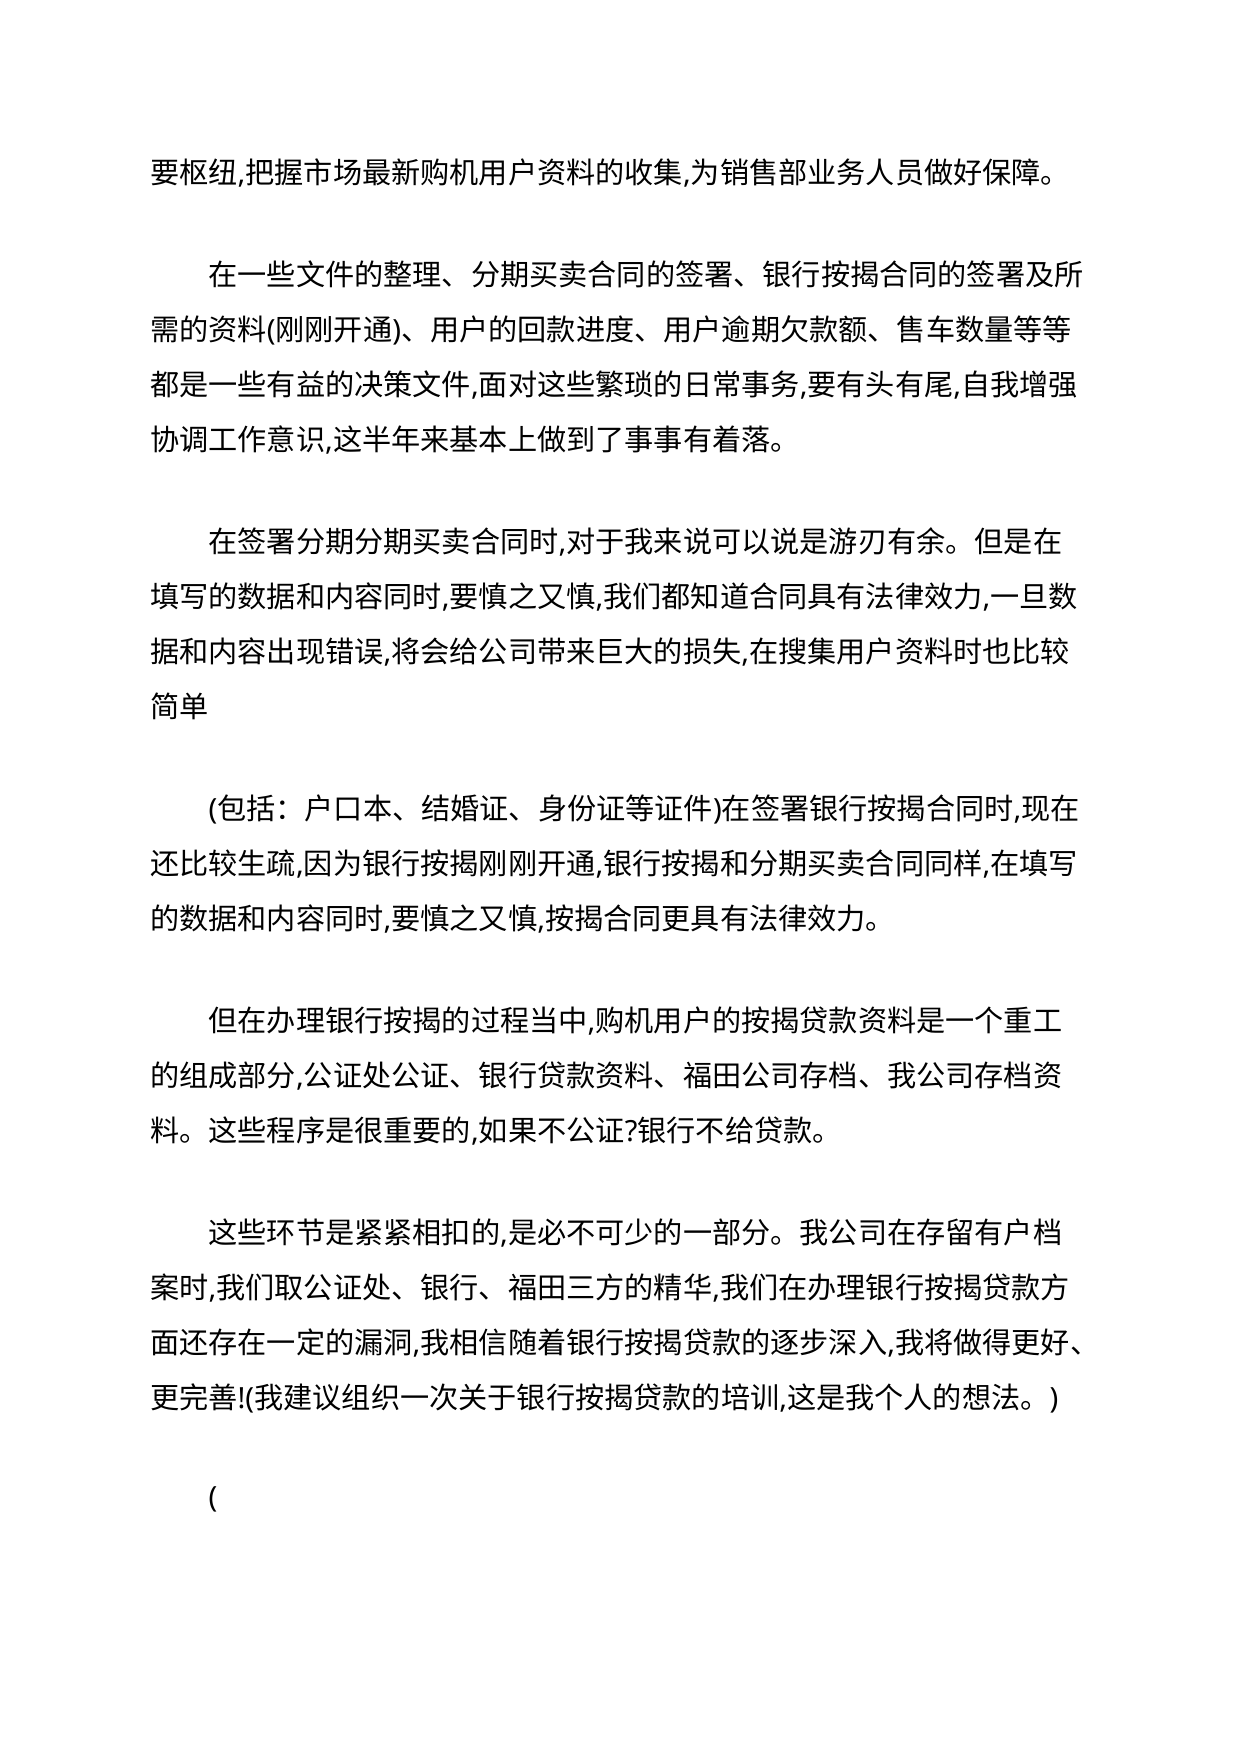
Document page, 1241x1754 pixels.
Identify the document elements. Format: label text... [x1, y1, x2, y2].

text 但在办理银行按揭的过程当中,购机用户的按揭贷款资料是一个重工的组成部分,公证处公证、银行贷款资料、福田公司存档、我公司存档资料。这些程序是很重要的,如果不公证?银行不给贷款。 [150, 998, 1090, 1150]
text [150, 150, 1090, 192]
text 在一些文件的整理、分期买卖合同的签署、银行按揭合同的签署及所需的资料(刚刚开通)、用户的回款进度、用户逾期欠款额、售车数量等等都是一些有益的决策文件,面对这些繁琐的日常事务,要有头有尾,自我增强协调工作意识,这半年来基本上做到了事事有着落。 [150, 252, 1090, 459]
text 在签署分期分期买卖合同时,对于我来说可以说是游刃有余。但是在填写的数据和内容同时,要慎之又慎,我们都知道合同具有法律效力,一旦数据和内容出现错误,将会给公司带来巨大的损失,在搜集用户资料时也比较简单 [150, 519, 1090, 726]
text ( [150, 1477, 1090, 1516]
text 这些环节是紧紧相扣的,是必不可少的一部分。我公司在存留有户档案时,我们取公证处、银行、福田三方的精华,我们在办理银行按揭贷款方面还存在一定的漏洞,我相信随着银行按揭贷款的逐步深入,我将做得更好、更完善!(我建议组织一次关于银行按揭贷款的培训,这是我个人的想法。) [150, 1209, 1090, 1417]
text (包括：户口本、结婚证、身份证等证件)在签署银行按揭合同时,现在还比较生疏,因为银行按揭刚刚开通,银行按揭和分期买卖合同同样,在填写的数据和内容同时,要慎之又慎,按揭合同更具有法律效力。 [150, 786, 1090, 938]
